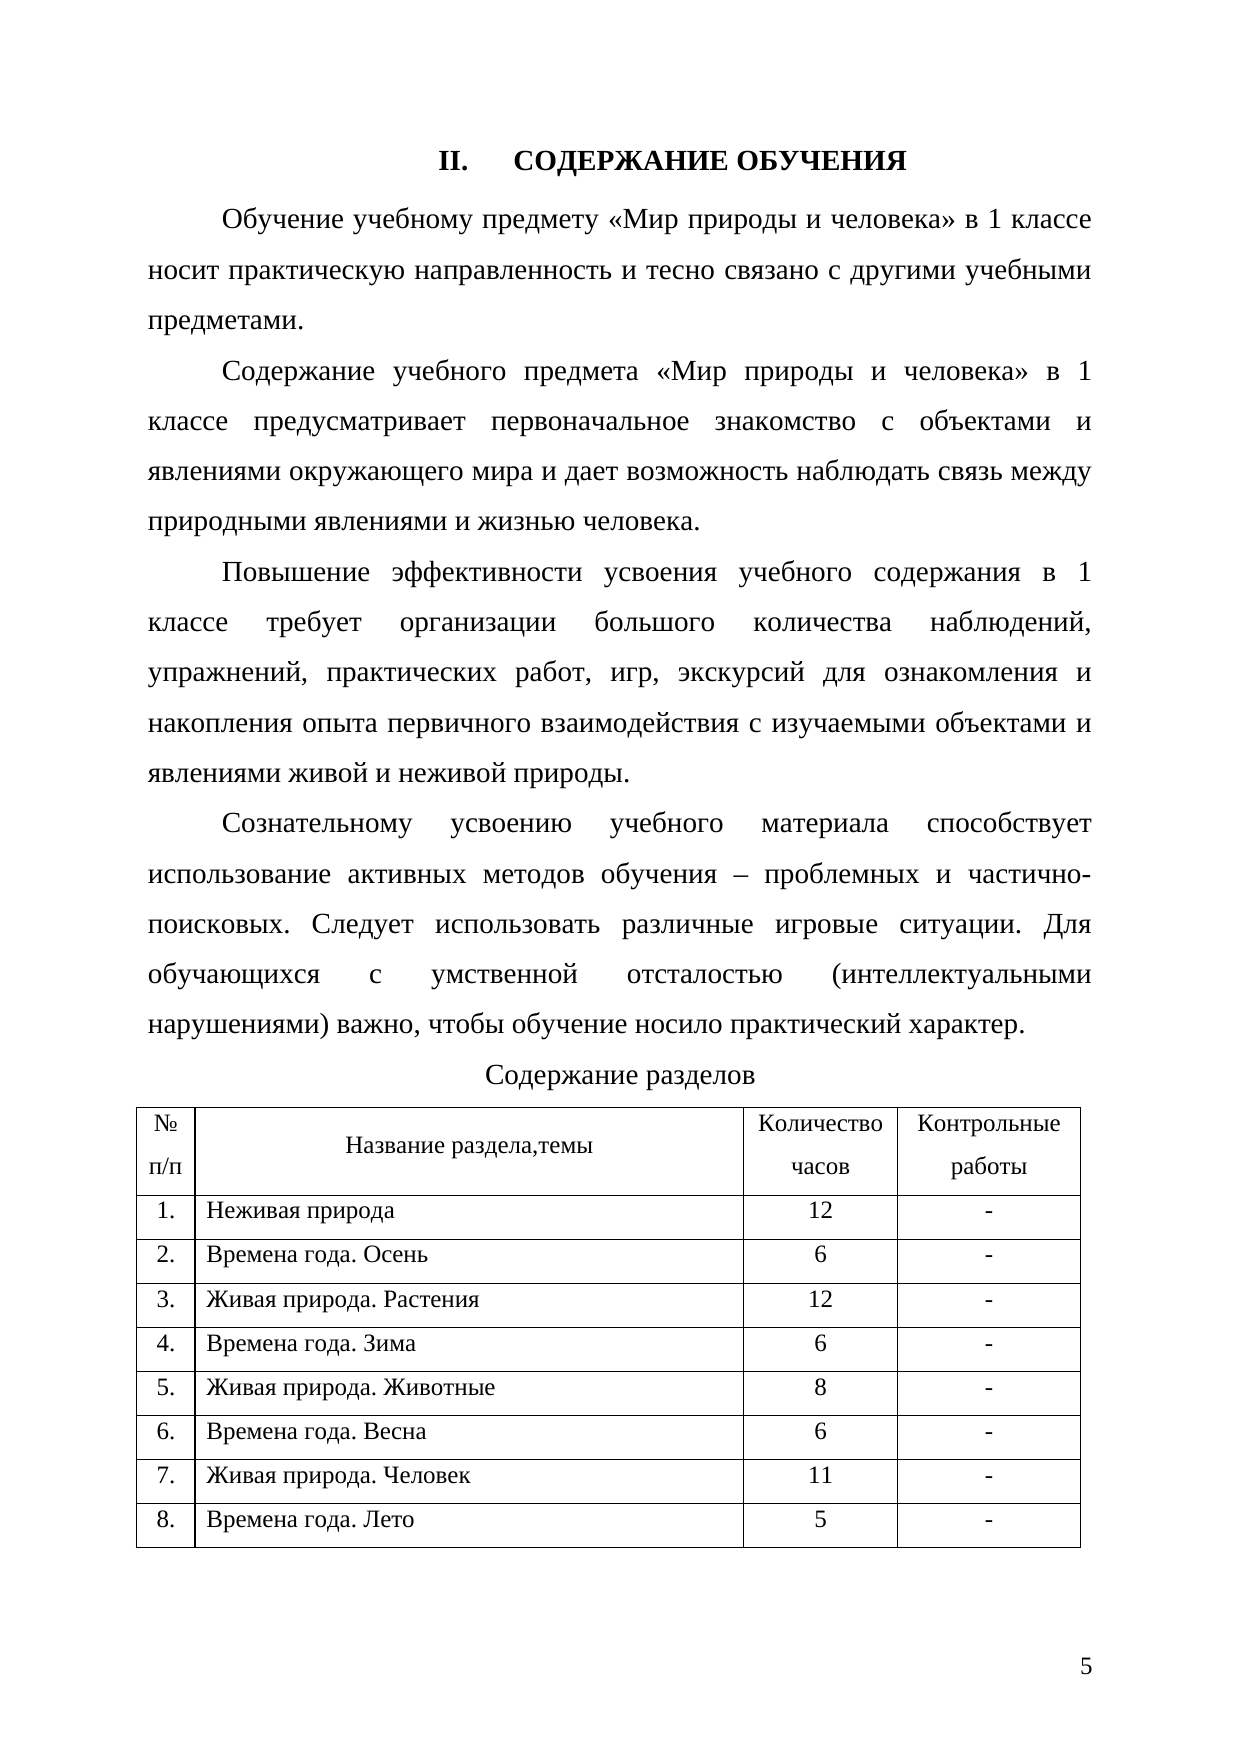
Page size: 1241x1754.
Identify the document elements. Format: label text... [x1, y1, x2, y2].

table_cell Неживая природа [196, 1196, 743, 1238]
table_cell Времена года. Осень [196, 1240, 743, 1283]
table_cell [137, 1504, 194, 1547]
table_cell [137, 1372, 194, 1415]
table_header № п/п [137, 1108, 194, 1194]
table_cell - [898, 1504, 1080, 1547]
table_cell - [898, 1196, 1080, 1238]
table_cell Живая природа. Животные [196, 1372, 743, 1415]
text Содержание учебного предмета «Мир природы и человека» в 1 классе предусматривает первоначальное знакомство с объектами и явлениями окружающего мира и дает возможность наблюдать связь между природными явлениями и жизнью человека. [148, 353, 1092, 537]
table_cell 6 [744, 1328, 897, 1371]
table_header Название раздела,темы [196, 1108, 743, 1194]
table_cell [137, 1196, 194, 1238]
table_cell 5 [744, 1504, 897, 1547]
table_header Количество часов [744, 1108, 897, 1194]
table_cell - [898, 1240, 1080, 1283]
table_cell 6 [744, 1416, 897, 1459]
text Сознательному усвоению учебного материала способствует использование активных методов обучения – проблемных и частично-поисковых. Следует использовать различные игровые ситуации. Для обучающихся с умственной отсталостью (интеллектуальными нарушениями) важно, чтобы обучение носило практический характер. [148, 805, 1092, 1040]
table_cell Живая природа. Растения [196, 1284, 743, 1327]
table_cell [137, 1460, 194, 1503]
table_cell 6 [744, 1240, 897, 1283]
table_cell - [898, 1460, 1080, 1503]
table_cell Живая природа. Человек [196, 1460, 743, 1503]
table_cell Времена года. Лето [196, 1504, 743, 1547]
table_cell [137, 1328, 194, 1371]
table_cell - [898, 1372, 1080, 1415]
table_cell 12 [744, 1196, 897, 1238]
table_cell - [898, 1284, 1080, 1327]
subtitle СОДЕРЖАНИЕ ОБУЧЕНИЯ [252, 143, 1092, 177]
text Повышение эффективности усвоения учебного содержания в 1 классе требует организации большого количества наблюдений, упражнений, практических работ, игр, экскурсий для ознакомления и накопления опыта первичного взаимодействия с изучаемыми объектами и явлениями живой и неживой природы. [148, 554, 1092, 789]
table_cell - [898, 1328, 1080, 1371]
text Содержание разделов [148, 1057, 1092, 1091]
table_header Контрольные работы [898, 1108, 1080, 1194]
table_cell [137, 1284, 194, 1327]
table_cell [137, 1416, 194, 1459]
table_cell 12 [744, 1284, 897, 1327]
table_cell - [898, 1416, 1080, 1459]
table_cell 8 [744, 1372, 897, 1415]
table_cell [137, 1240, 194, 1283]
table_cell Времена года. Зима [196, 1328, 743, 1371]
table_cell 11 [744, 1460, 897, 1503]
table_cell Времена года. Весна [196, 1416, 743, 1459]
text Обучение учебному предмету «Мир природы и человека» в 1 классе носит практическую направленность и тесно связано с другими учебными предметами. [148, 202, 1092, 336]
